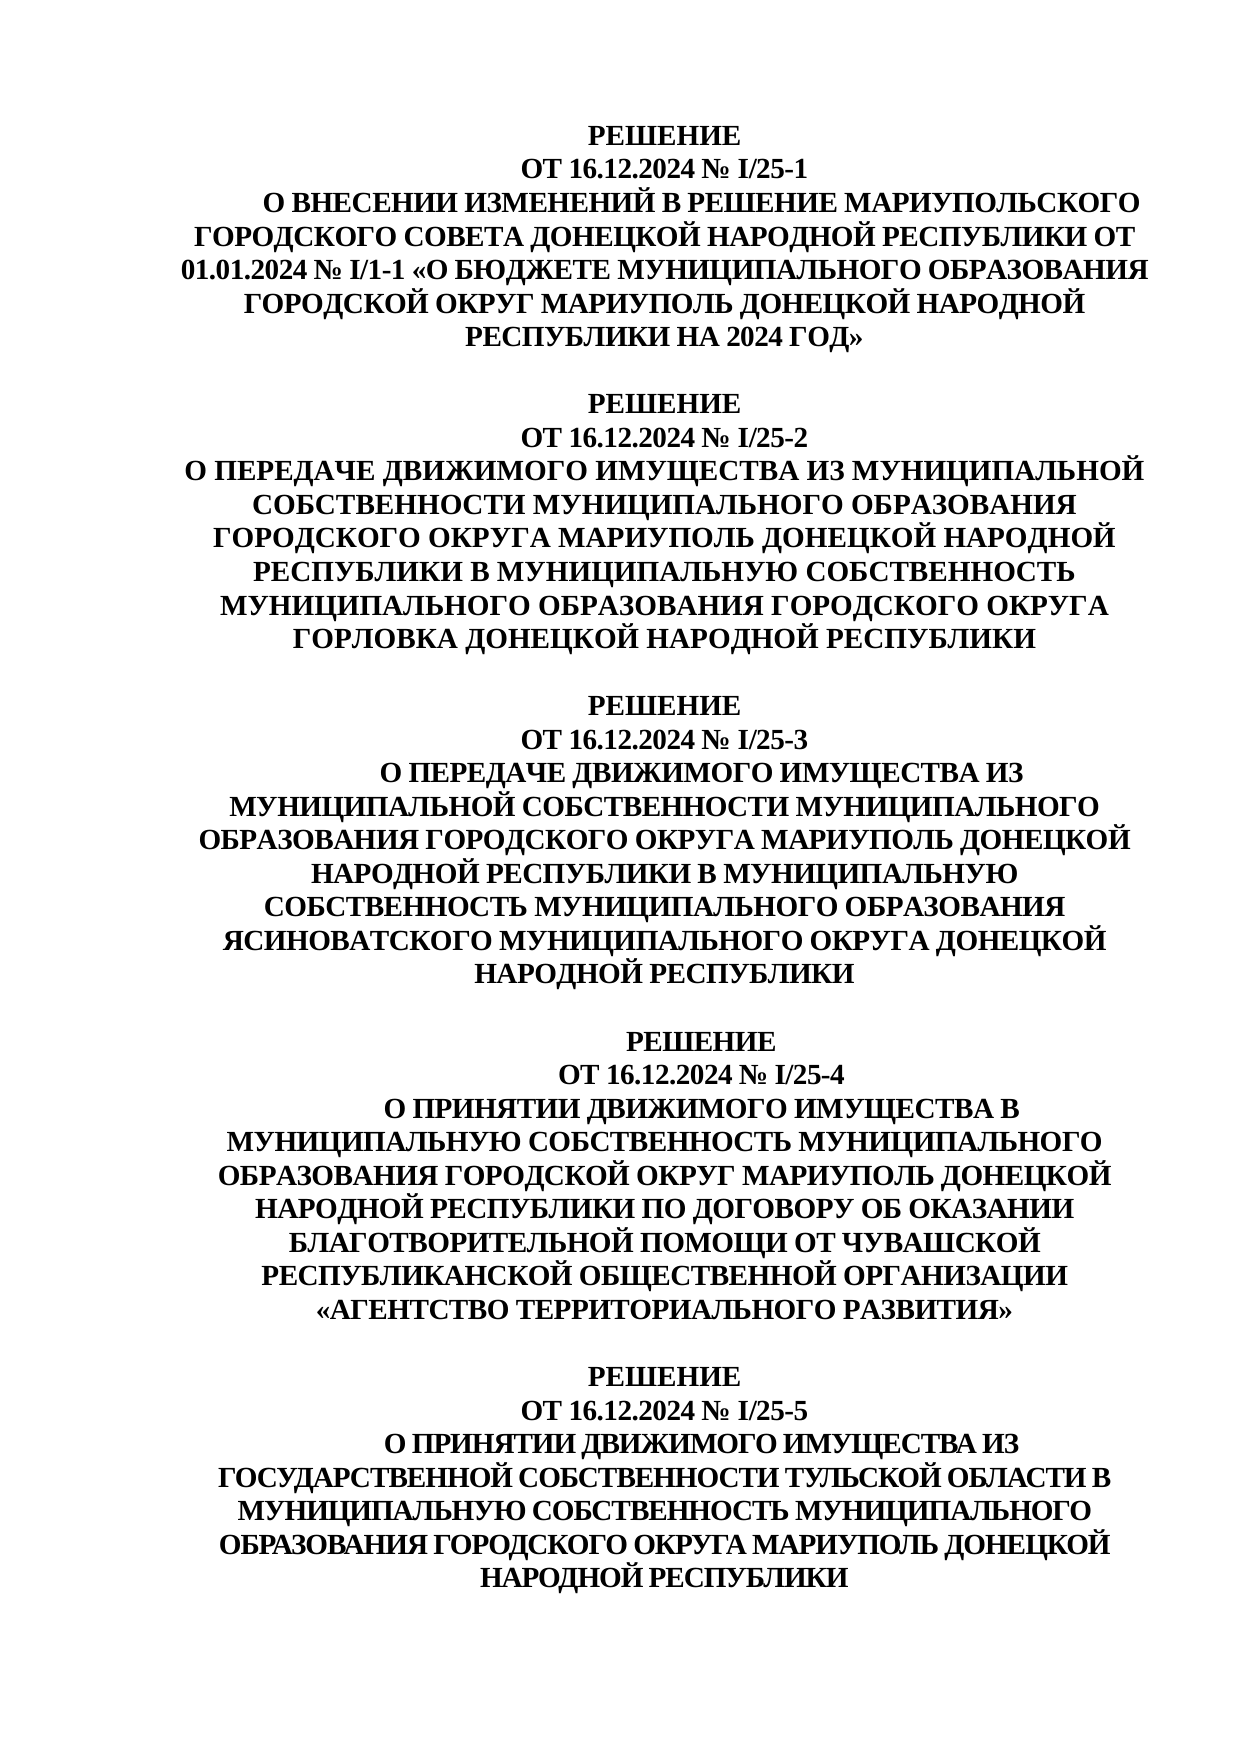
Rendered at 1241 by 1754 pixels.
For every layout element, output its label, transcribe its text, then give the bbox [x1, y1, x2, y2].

text О ПЕРЕДАЧЕ ДВИЖИМОГО ИМУЩЕСТВА ИЗ МУНИЦИПАЛЬНОЙ СОБСТВЕННОСТИ МУНИЦИПАЛЬНОГО ОБРАЗОВАНИЯ ГОРОДСКОГО ОКРУГА МАРИУПОЛЬ ДОНЕЦКОЙ НАРОДНОЙ РЕСПУБЛИКИ В МУНИЦИПАЛЬНУЮ СОБСТВЕННОСТЬ МУНИЦИПАЛЬНОГО ОБРАЗОВАНИЯ ГОРОДСКОГО ОКРУГА ГОРЛОВКА ДОНЕЦКОЙ НАРОДНОЙ РЕСПУБЛИКИ [177, 453, 1152, 655]
text О ВНЕСЕНИИ ИЗМЕНЕНИЙ В РЕШЕНИЕ МАРИУПОЛЬСКОГО ГОРОДСКОГО СОВЕТА ДОНЕЦКОЙ НАРОДНОЙ РЕСПУБЛИКИ ОТ 01.01.2024 № I/1-1 «О БЮДЖЕТЕ МУНИЦИПАЛЬНОГО ОБРАЗОВАНИЯ ГОРОДСКОЙ ОКРУГ МАРИУПОЛЬ ДОНЕЦКОЙ НАРОДНОЙ РЕСПУБЛИКИ НА 2024 ГОД» [177, 185, 1152, 353]
text ОТ 16.12.2024 № I/25-4 [177, 1057, 1152, 1091]
text О ПРИНЯТИИ ДВИЖИМОГО ИМУЩЕСТВА В МУНИЦИПАЛЬНУЮ СОБСТВЕННОСТЬ МУНИЦИПАЛЬНОГО ОБРАЗОВАНИЯ ГОРОДСКОЙ ОКРУГ МАРИУПОЛЬ ДОНЕЦКОЙ НАРОДНОЙ РЕСПУБЛИКИ ПО ДОГОВОРУ ОБ ОКАЗАНИИ БЛАГОТВОРИТЕЛЬНОЙ ПОМОЩИ ОТ ЧУВАШСКОЙ РЕСПУБЛИКАНСКОЙ ОБЩЕСТВЕННОЙ ОРГАНИЗАЦИИ «АГЕНТСТВО ТЕРРИТОРИАЛЬНОГО РАЗВИТИЯ» [177, 1091, 1152, 1326]
text ОТ 16.12.2024 № I/25-2 [177, 420, 1152, 453]
text ОТ 16.12.2024 № I/25-5 [177, 1393, 1152, 1426]
text ОТ 16.12.2024 № I/25-3 [177, 722, 1152, 755]
text ОТ 16.12.2024 № I/25-1 [177, 152, 1152, 185]
title РЕШЕНИЕ [177, 386, 1152, 420]
text О ПРИНЯТИИ ДВИЖИМОГО ИМУЩЕСТВА ИЗ ГОСУДАРСТВЕННОЙ СОБСТВЕННОСТИ ТУЛЬСКОЙ ОБЛАСТИ В МУНИЦИПАЛЬНУЮ СОБСТВЕННОСТЬ МУНИЦИПАЛЬНОГО ОБРАЗОВАНИЯ ГОРОДСКОГО ОКРУГА МАРИУПОЛЬ ДОНЕЦКОЙ НАРОДНОЙ РЕСПУБЛИКИ [177, 1426, 1152, 1594]
text О ПЕРЕДАЧЕ ДВИЖИМОГО ИМУЩЕСТВА ИЗ МУНИЦИПАЛЬНОЙ СОБСТВЕННОСТИ МУНИЦИПАЛЬНОГО ОБРАЗОВАНИЯ ГОРОДСКОГО ОКРУГА МАРИУПОЛЬ ДОНЕЦКОЙ НАРОДНОЙ РЕСПУБЛИКИ В МУНИЦИПАЛЬНУЮ СОБСТВЕННОСТЬ МУНИЦИПАЛЬНОГО ОБРАЗОВАНИЯ ЯСИНОВАТСКОГО МУНИЦИПАЛЬНОГО ОКРУГА ДОНЕЦКОЙ НАРОДНОЙ РЕСПУБЛИКИ [177, 755, 1152, 990]
title РЕШЕНИЕ [177, 688, 1152, 722]
title РЕШЕНИЕ [177, 1359, 1152, 1393]
title РЕШЕНИЕ [177, 118, 1152, 152]
text РЕШЕНИЕ [177, 1024, 1152, 1057]
